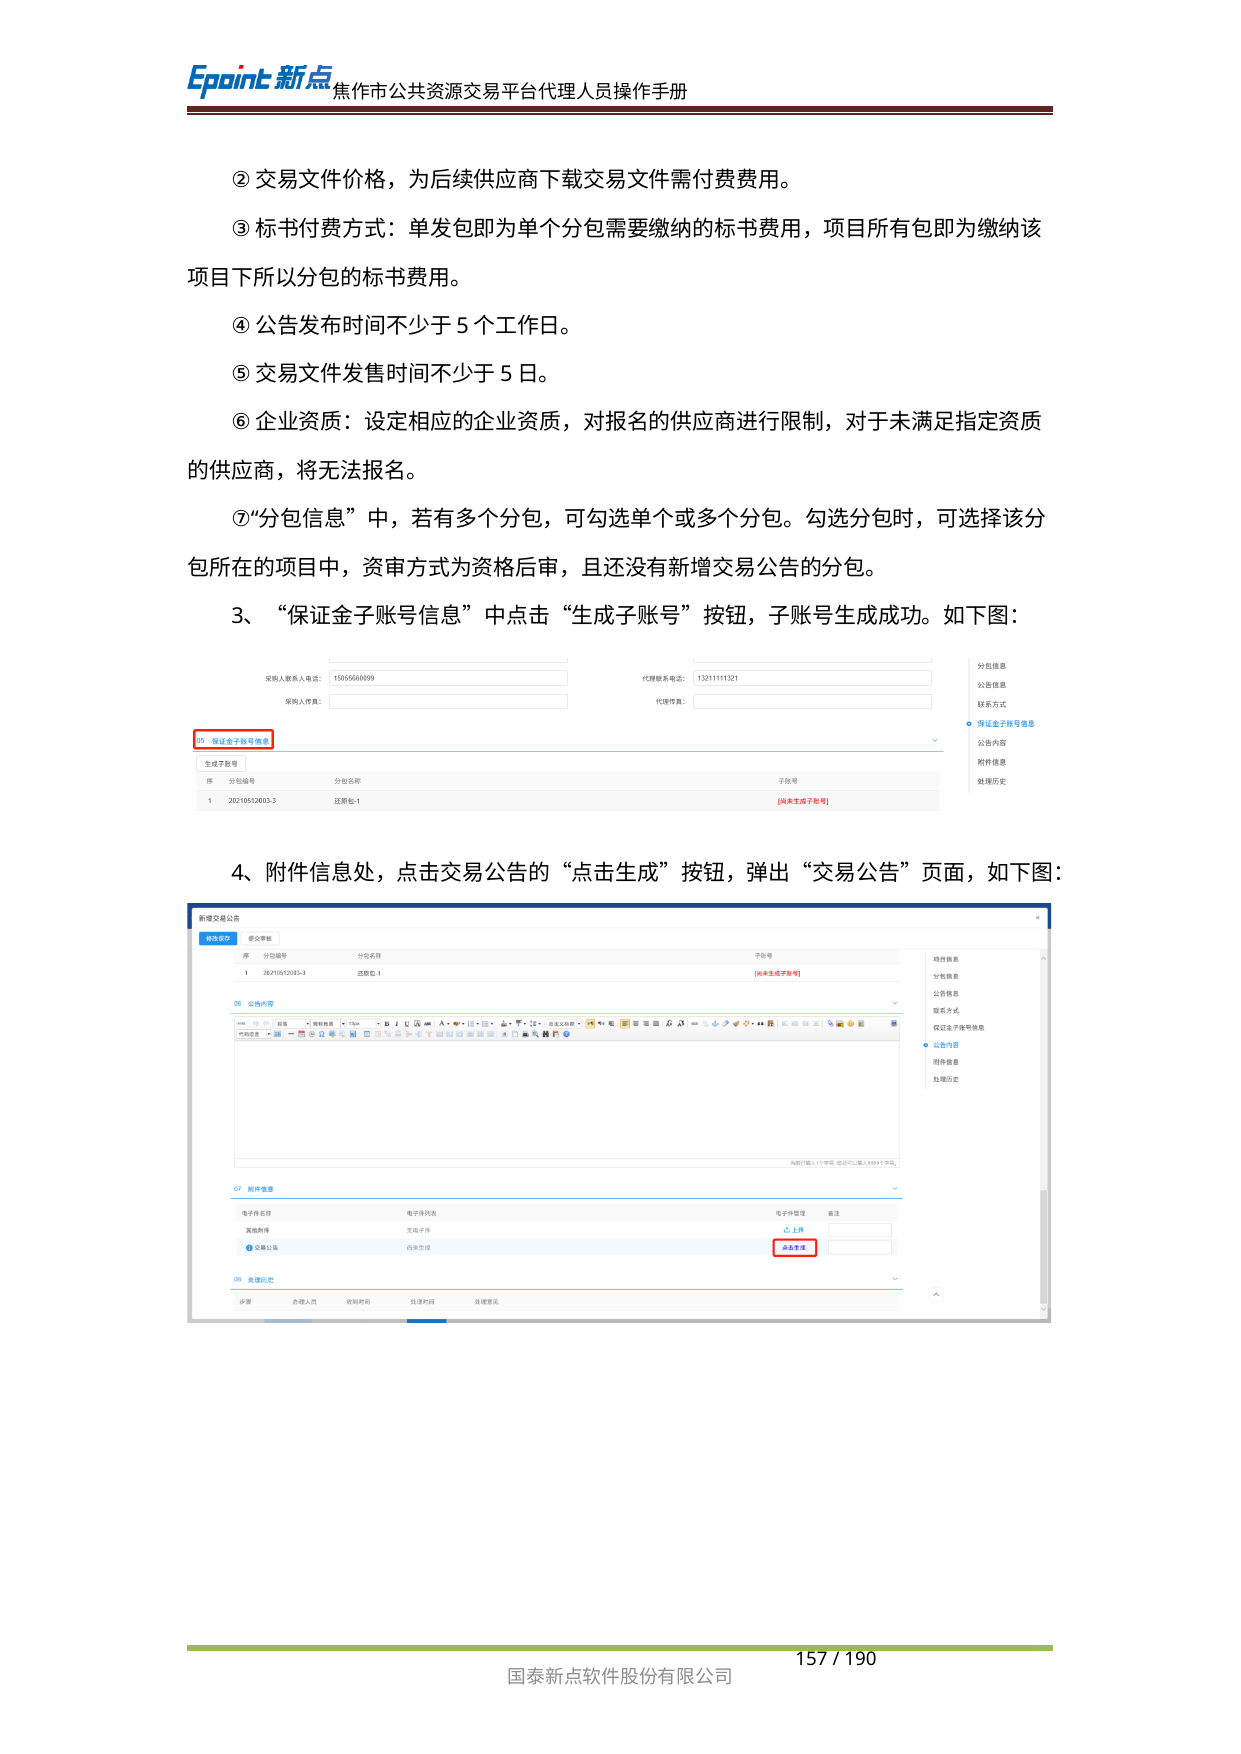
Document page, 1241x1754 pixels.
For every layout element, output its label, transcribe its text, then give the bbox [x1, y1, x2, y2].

text 4、附件信息处，点击交易公告的“点击生成”按钮，弹出“交易公告”页面，如下图： [187, 855, 1053, 887]
picture [187, 903, 1052, 1323]
text ⑦“分包信息”中，若有多个分包，可勾选单个或多个分包。勾选分包时，可选择该分包所在的项目中，资审方式为资格后审，且还没有新增交易公告的分包。 [187, 501, 1053, 582]
picture [187, 658, 1053, 830]
picture [187, 65, 333, 99]
text ⑤交易文件发售时间不少于5日。 [187, 356, 1053, 388]
text ④公告发布时间不少于5个工作日。 [187, 307, 1053, 340]
text ⑥企业资质：设定相应的企业资质，对报名的供应商进行限制，对于未满足指定资质的供应商，将无法报名。 [187, 404, 1053, 485]
text ③标书付费方式：单发包即为单个分包需要缴纳的标书费用，项目所有包即为缴纳该项目下所以分包的标书费用。 [187, 210, 1053, 292]
text ②交易文件价格，为后续供应商下载交易文件需付费费用。 [187, 162, 1053, 194]
text 3、“保证金子账号信息”中点击“生成子账号”按钮，子账号生成成功。如下图： [187, 598, 1053, 631]
